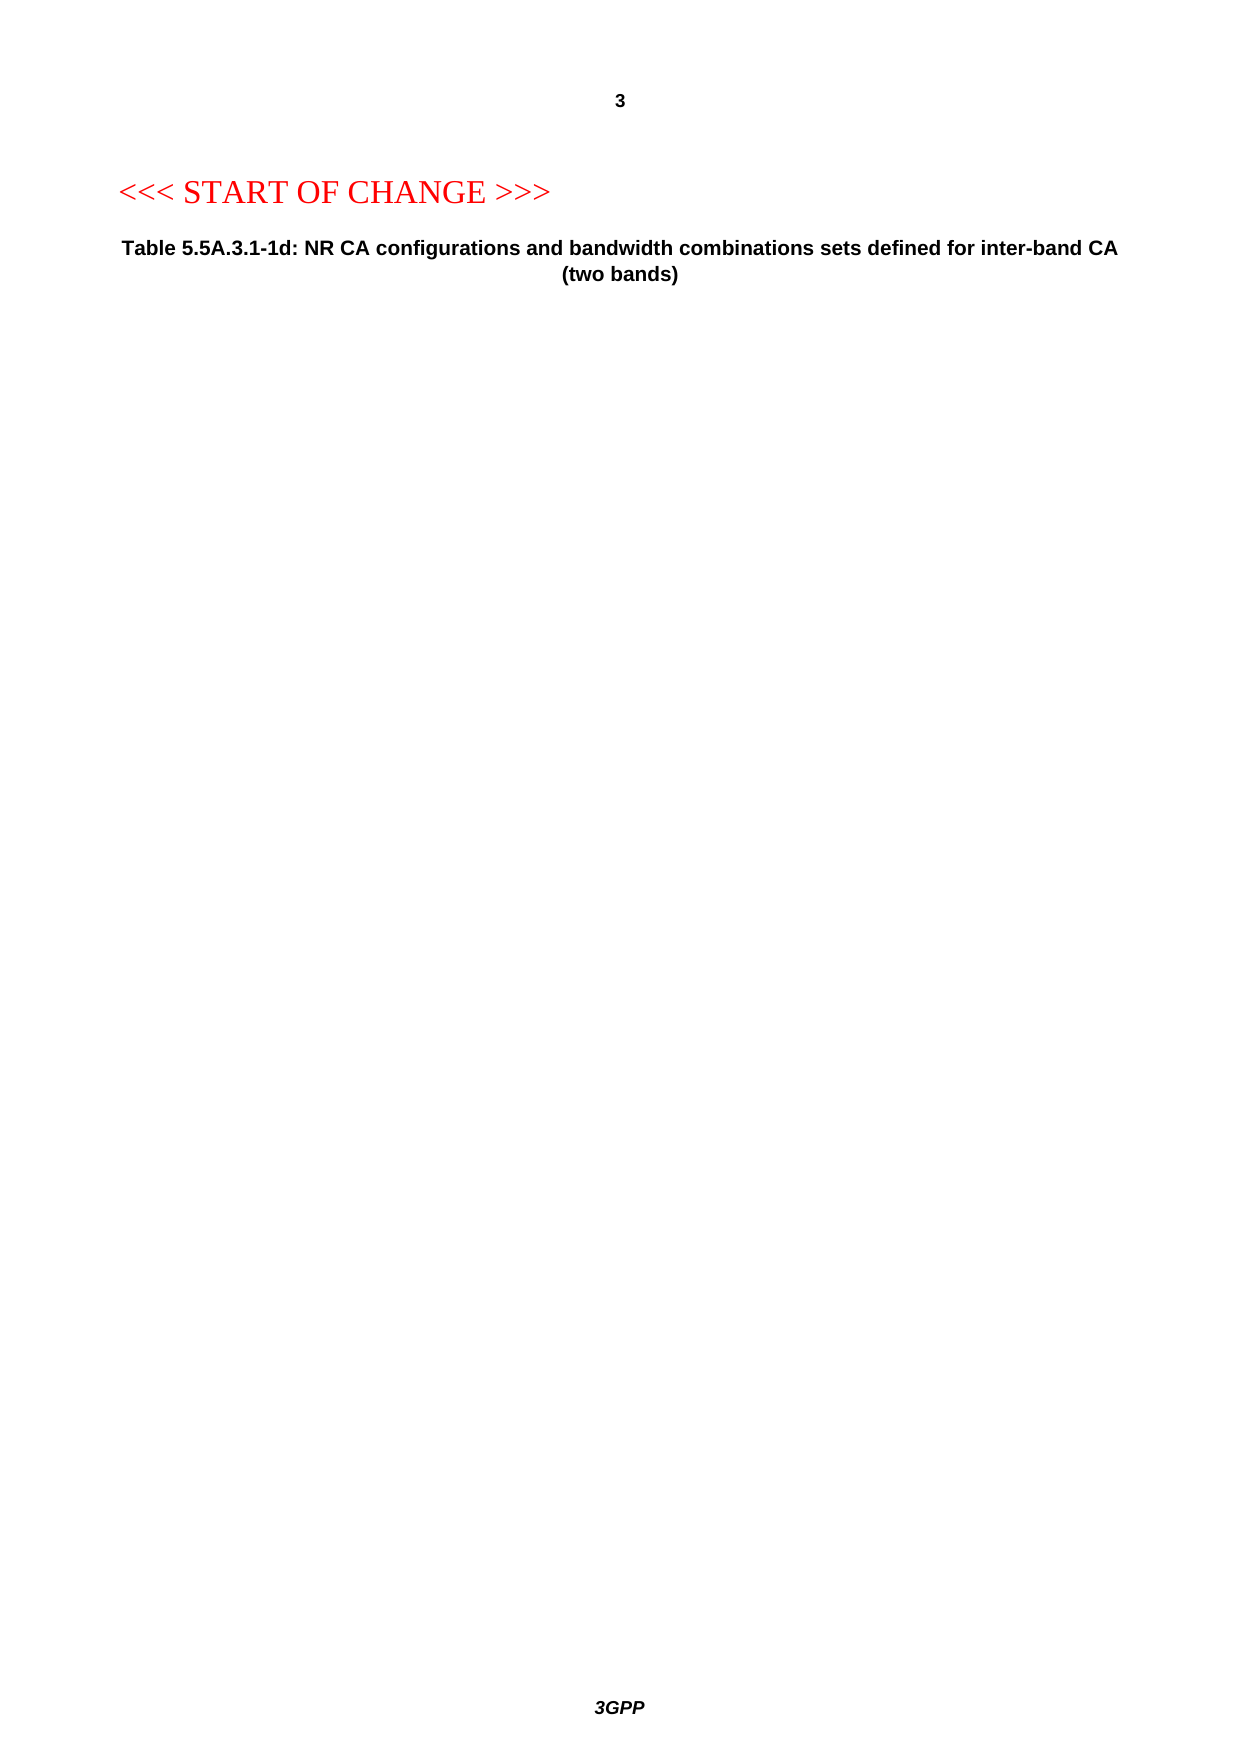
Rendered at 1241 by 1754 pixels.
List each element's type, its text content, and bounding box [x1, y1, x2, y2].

text Table 5.5A.3.1-1d: NR CA configurations and bandwidth combinations sets defined for inter-band CA (two bands) [118, 236, 1122, 286]
text <<< START OF CHANGE >>> [118, 173, 1122, 211]
